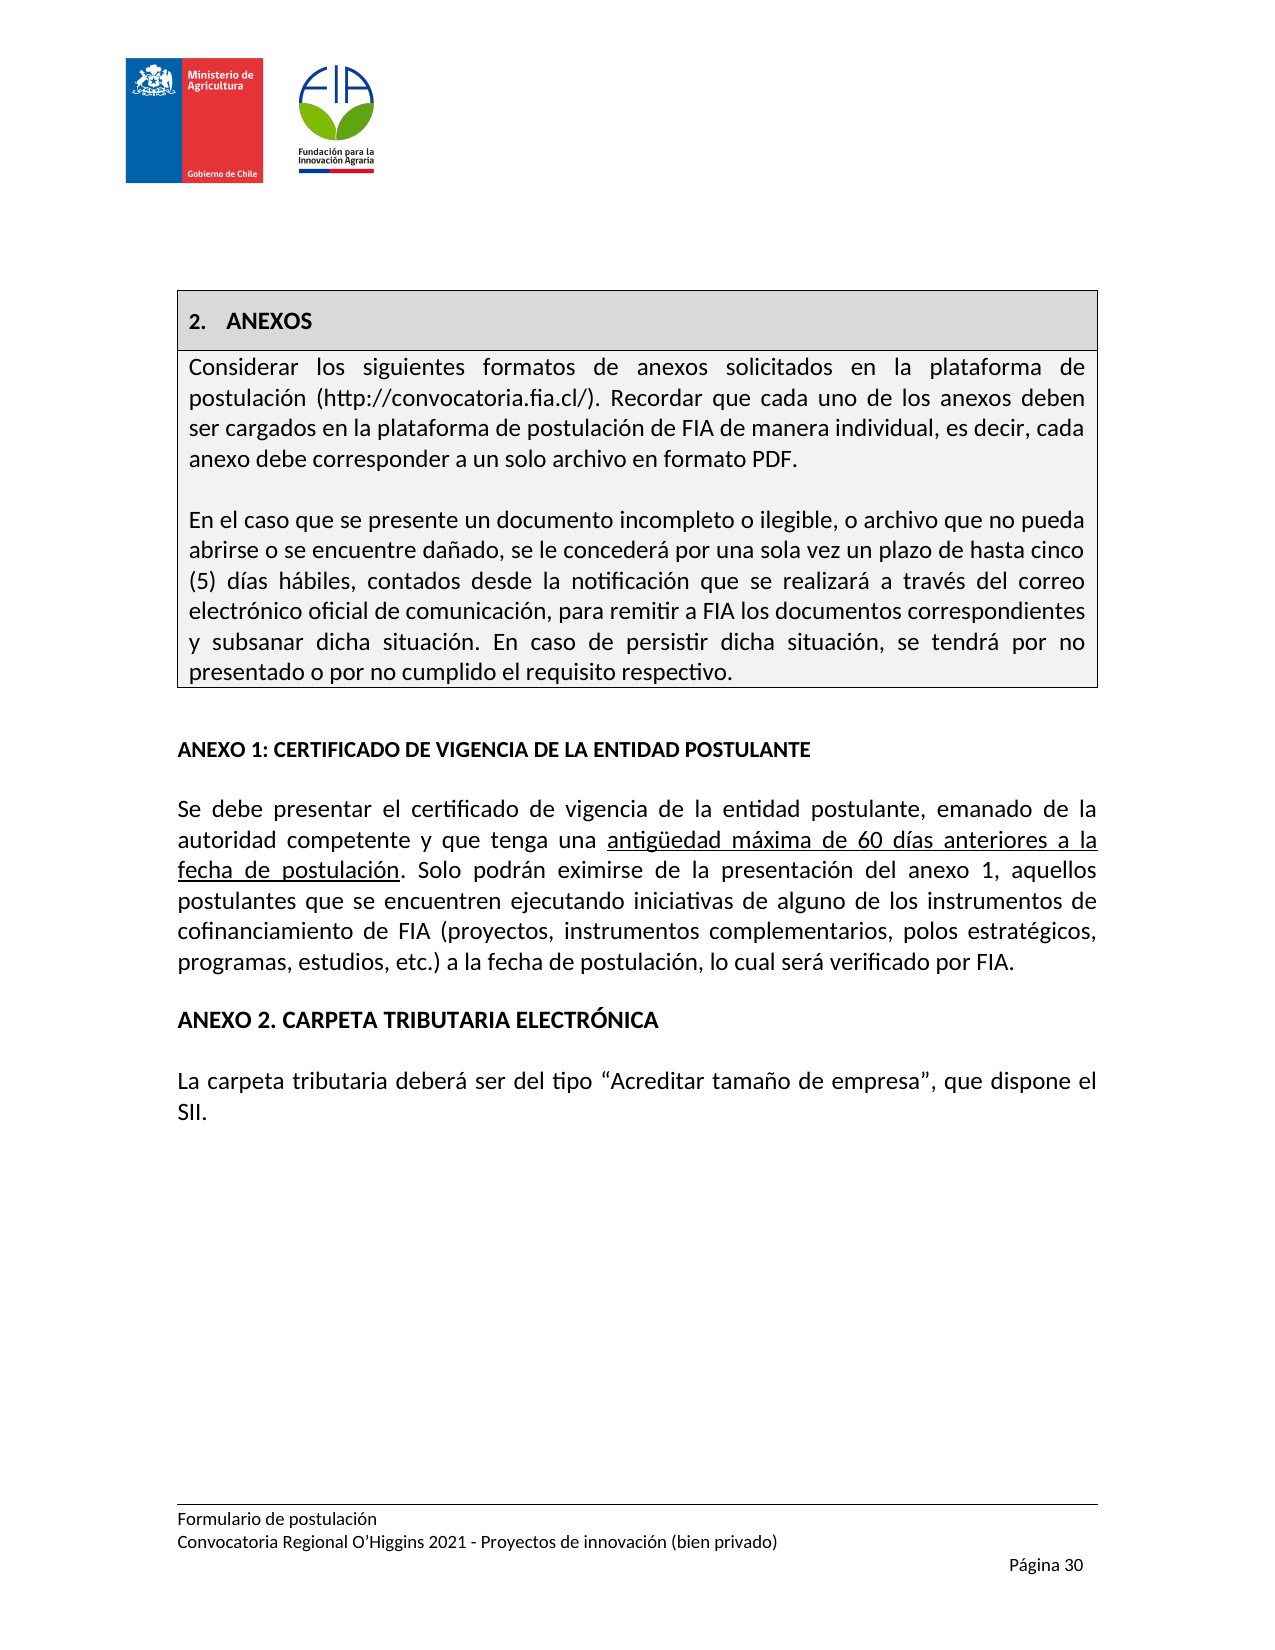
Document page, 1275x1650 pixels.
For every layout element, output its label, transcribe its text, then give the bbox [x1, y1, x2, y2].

table_header ANEXOS [178, 291, 1097, 350]
text ANEXO 1: CERTIFICADO DE VIGENCIA DE LA ENTIDAD POSTULANTE [177, 735, 1098, 763]
picture [122, 54, 378, 186]
text ANEXO 2. CARPETA TRIBUTARIA ELECTRÓNICA [177, 1004, 1098, 1035]
text La carpeta tributaria deberá ser del tipo “Acreditar tamaño de empresa”, que dispone el SII. [177, 1066, 1098, 1127]
table_cell Considerar los siguientes formatos de anexos solicitados en la plataforma de postulación (http://convocatoria.fia.cl/). Recordar que cada uno de los anexos deben ser cargados en la plataforma de postulación de FIA de manera individual, es decir, cada anexo debe corresponder a un solo archivo en formato PDF. En el caso que se presente un documento incompleto o ilegible, o archivo que no pueda abrirse o se encuentre dañado, se le concederá por una sola vez un plazo de hasta cinco (5) días hábiles, contados desde la notificación que se realizará a través del correo electrónico oficial de comunicación, para remitir a FIA los documentos correspondientes y subsanar dicha situación. En caso de persistir dicha situación, se tendrá por no presentado o por no cumplido el requisito respectivo. [178, 351, 1097, 687]
text Se debe presentar el certificado de vigencia de la entidad postulante, emanado de la autoridad competente y que tenga una antigüedad máxima de 60 días anteriores a la fecha de postulación. Solo podrán eximirse de la presentación del anexo 1, aquellos postulantes que se encuentren ejecutando iniciativas de alguno de los instrumentos de cofinanciamiento de FIA (proyectos, instrumentos complementarios, polos estratégicos, programas, estudios, etc.) a la fecha de postulación, lo cual será verificado por FIA. [177, 793, 1098, 976]
